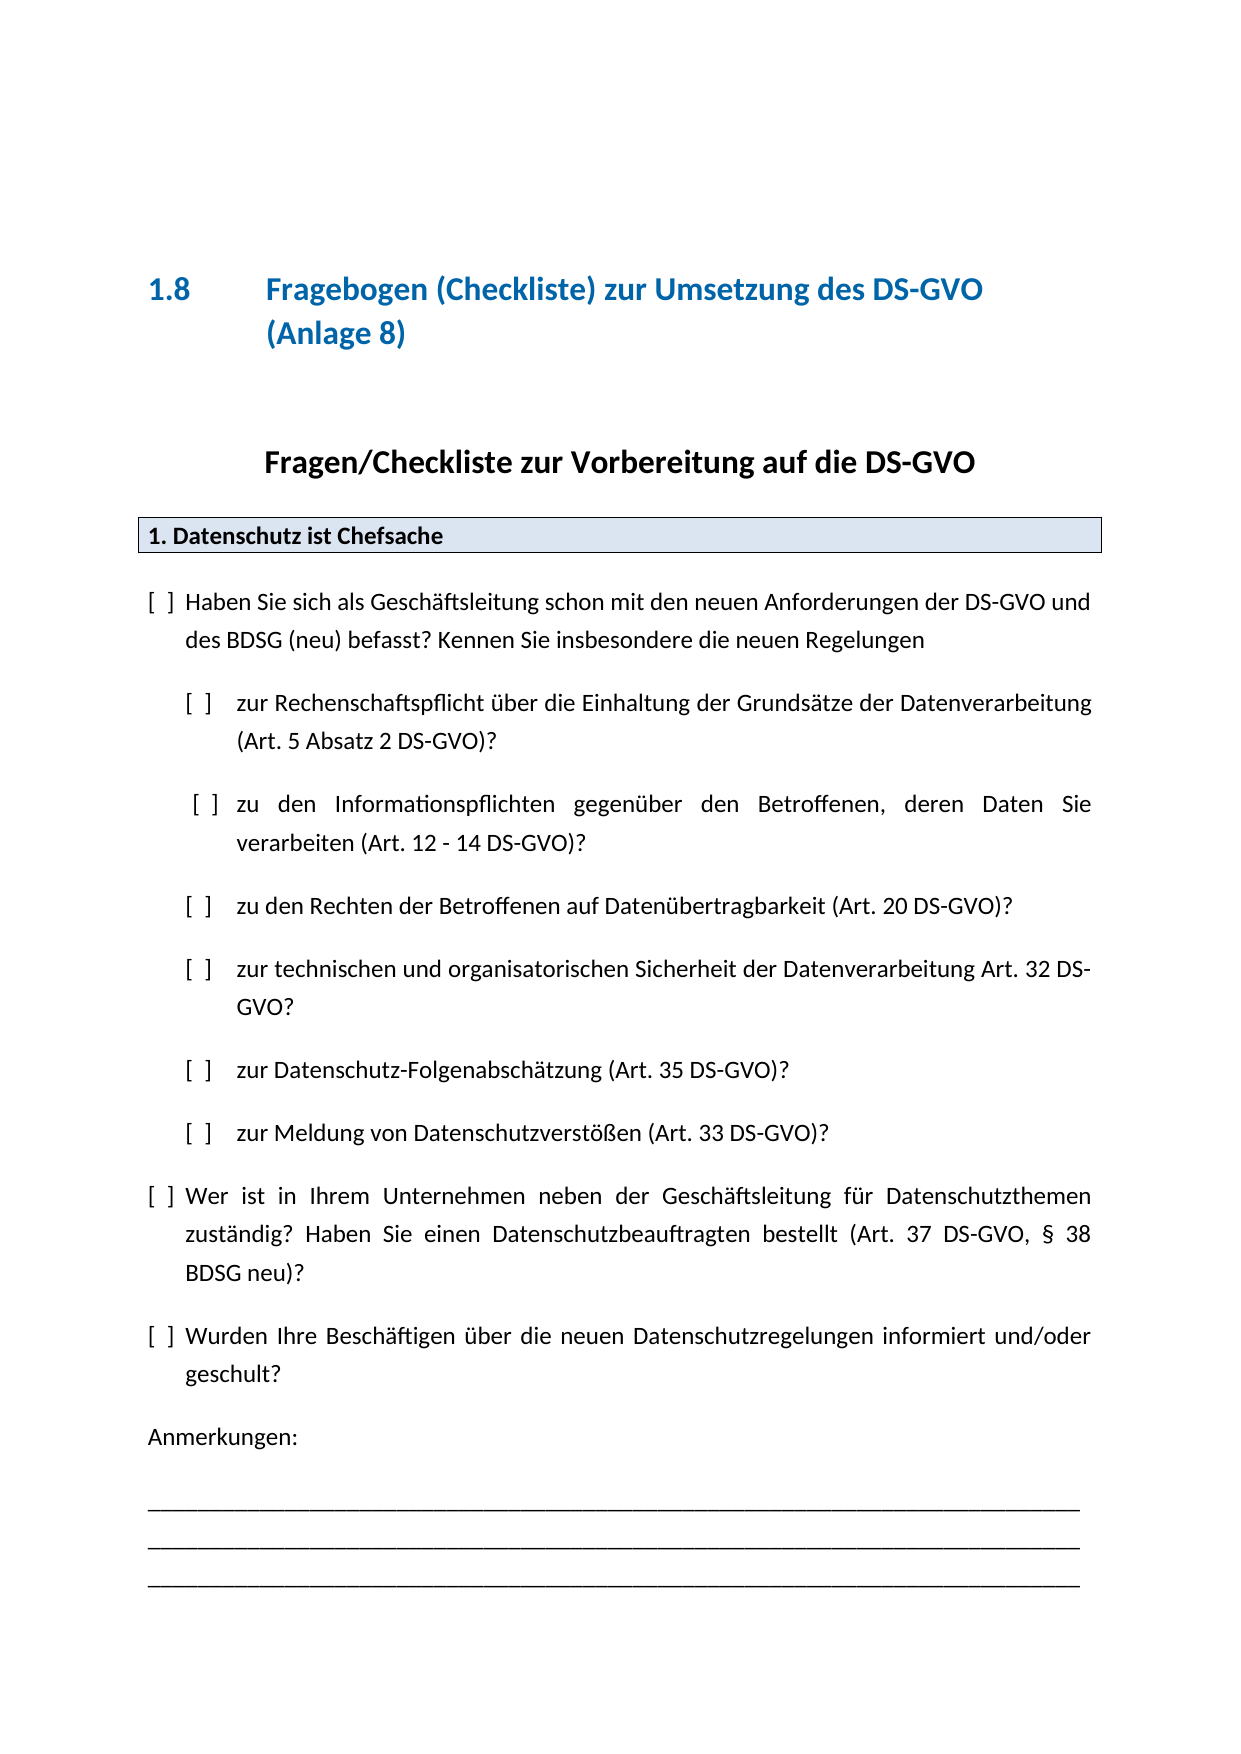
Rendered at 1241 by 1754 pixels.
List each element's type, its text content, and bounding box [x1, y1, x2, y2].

subtitle Fragebogen (Checkliste) zur Umsetzung des DS-GVO (Anlage 8) [148, 267, 1092, 353]
text _________________________________________________________________________________________________________________________________________________________________________________________________________________________________ [148, 1484, 1092, 1591]
text [ ] zu den Informationspflichten gegenüber den Betroffenen, deren Daten Sie verarbeiten (Art. 12 - 14 DS-GVO)? [192, 788, 1092, 857]
text [ ] zu den Rechten der Betroffenen auf Datenübertragbarkeit (Art. 20 DS-GVO)? [185, 890, 1092, 920]
text [ ] Wer ist in Ihrem Unternehmen neben der Geschäftsleitung für Datenschutzthemen zuständig? Haben Sie einen Datenschutzbeauftragten bestellt (Art. 37 DS-GVO, § 38 BDSG neu)? [148, 1180, 1092, 1287]
text [ ] Haben Sie sich als Geschäftsleitung schon mit den neuen Anforderungen der DS-GVO und des BDSG (neu) befasst? Kennen Sie insbesondere die neuen Regelungen [148, 586, 1092, 655]
text [ ] zur Datenschutz-Folgenabschätzung (Art. 35 DS-GVO)? [185, 1054, 1092, 1085]
text [ ] zur Rechenschaftspflicht über die Einhaltung der Grundsätze der Datenverarbeitung (Art. 5 Absatz 2 DS-GVO)? [185, 687, 1092, 756]
text [ ] zur technischen und organisatorischen Sicherheit der Datenverarbeitung Art. 32 DS-GVO? [185, 953, 1092, 1022]
text Anmerkungen: [148, 1421, 1092, 1452]
text [ ] Wurden Ihre Beschäftigen über die neuen Datenschutzregelungen informiert und/oder geschult? [148, 1320, 1092, 1388]
text 1. Datenschutz ist Chefsache [139, 518, 1101, 552]
text Fragen/Checkliste zur Vorbereitung auf die DS-GVO [148, 441, 1092, 482]
text [ ] zur Meldung von Datenschutzverstößen (Art. 33 DS-GVO)? [185, 1117, 1092, 1148]
